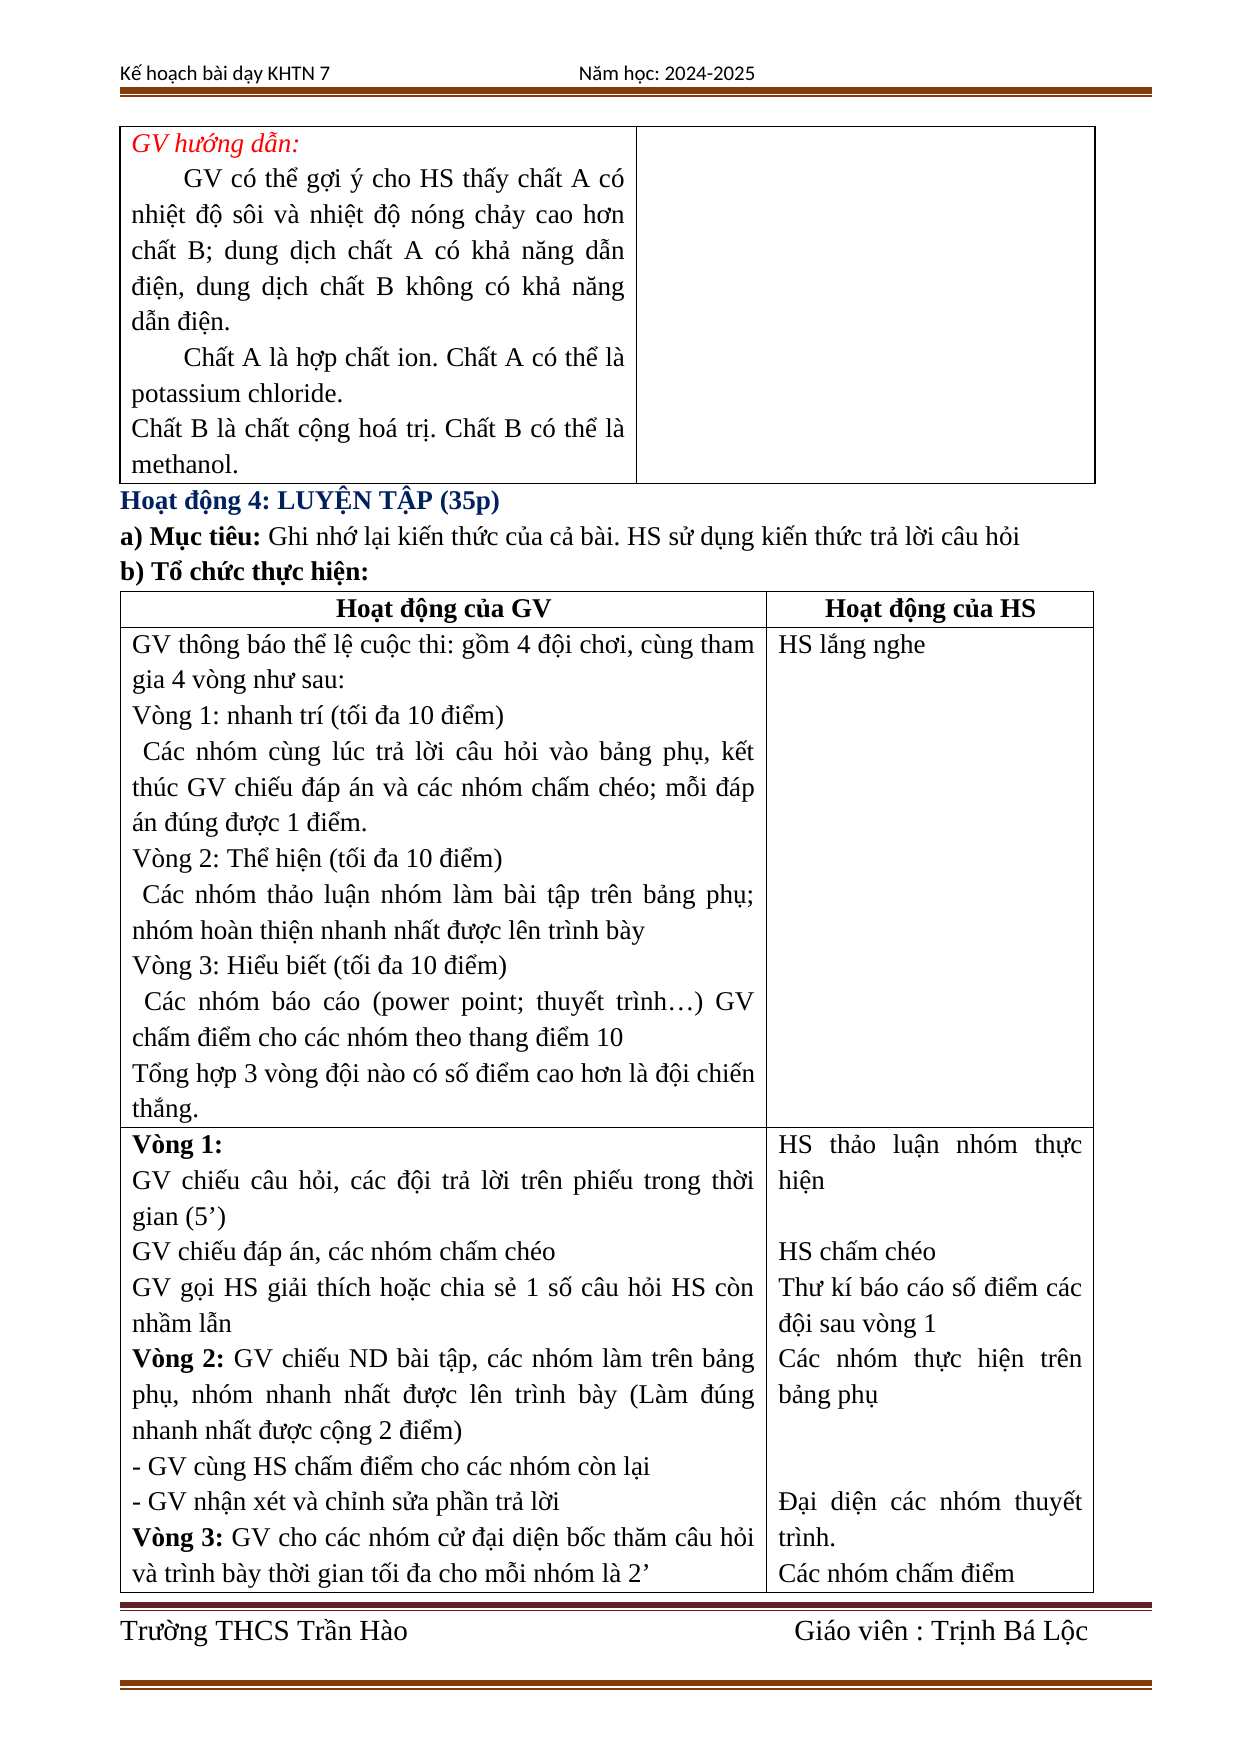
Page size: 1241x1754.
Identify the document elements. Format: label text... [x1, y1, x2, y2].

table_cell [767, 1128, 1093, 1592]
table_cell HS lắng nghe [767, 628, 1093, 1127]
text b) Tổ chức thực hiện: [120, 555, 1152, 587]
table_header Hoạt động của GV [121, 592, 766, 627]
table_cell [121, 127, 636, 483]
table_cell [637, 127, 1094, 483]
text Hoạt động 4: LUYỆN TẬP (35p) [120, 484, 1152, 515]
table_header Hoạt động của HS [767, 592, 1093, 627]
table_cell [121, 1128, 766, 1592]
text a) Mục tiêu: Ghi nhớ lại kiến thức của cả bài. HS sử dụng kiến thức trả lời câu hỏi [120, 520, 1152, 551]
table_cell GV thông báo thể lệ cuộc thi: gồm 4 đội chơi, cùng tham gia 4 vòng như sau: Vòng 1: nhanh trí (tối đa 10 điểm) Các nhóm cùng lúc trả lời câu hỏi vào bảng phụ, kết thúc GV chiếu đáp án và các nhóm chấm chéo; mỗi đáp án đúng được 1 điểm. Vòng 2: Thể hiện (tối đa 10 điểm) Các nhóm thảo luận nhóm làm bài tập trên bảng phụ; nhóm hoàn thiện nhanh nhất được lên trình bày Vòng 3: Hiểu biết (tối đa 10 điểm) Các nhóm báo cáo (power point; thuyết trình…) GV chấm điểm cho các nhóm theo thang điểm 10 Tổng hợp 3 vòng đội nào có số điểm cao hơn là đội chiến thắng. [121, 628, 766, 1127]
